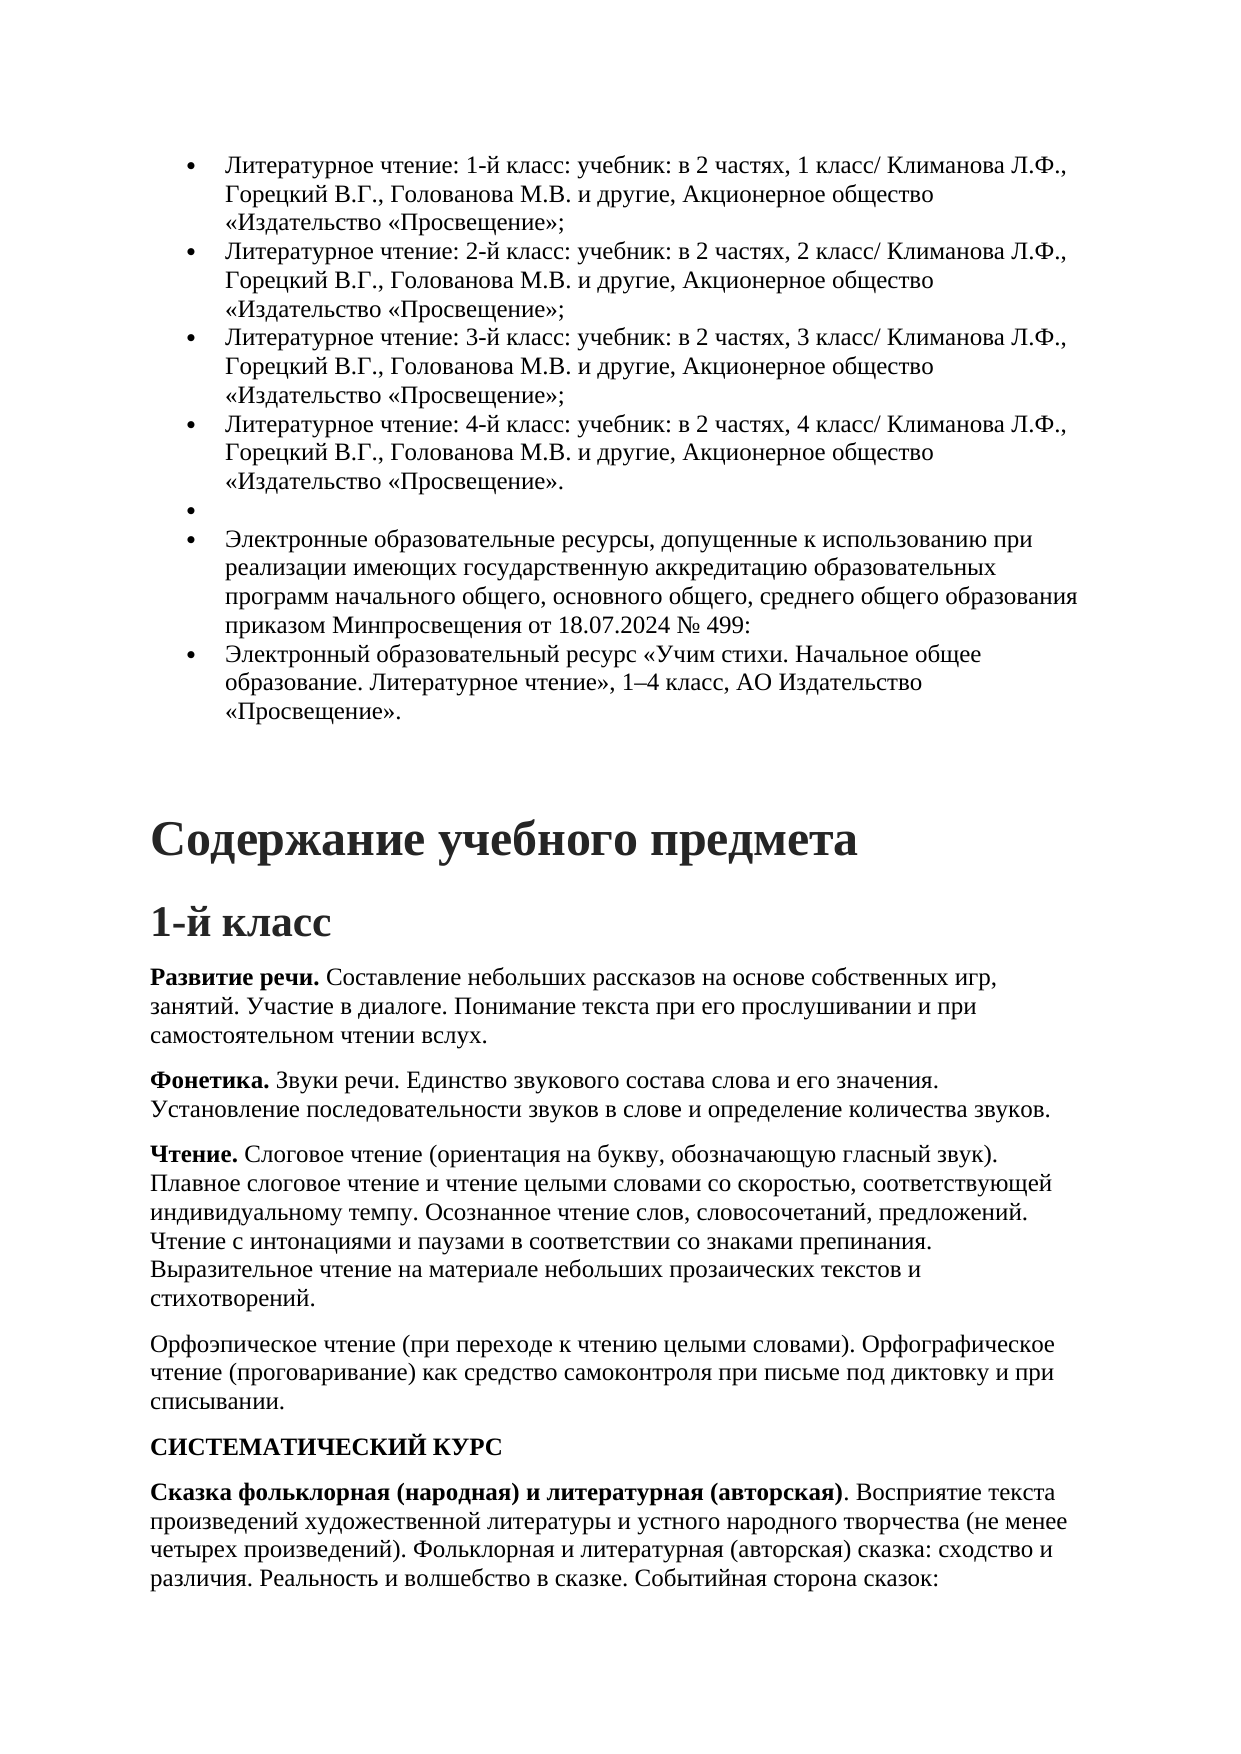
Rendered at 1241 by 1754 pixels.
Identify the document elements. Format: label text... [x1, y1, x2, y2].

list Литературное чтение: 3-й класс: учебник: в 2 частях, 3 класс/ Климанова Л.Ф., Горецкий В.Г., Голованова М.В. и другие, Акционерное общество «Издательство «Просвещение»; [187, 322, 1090, 409]
list Электронные образовательные ресурсы, допущенные к использованию при реализации имеющих государственную аккредитацию образовательных программ начального общего, основного общего, среднего общего образования приказом Минпросвещения от 18.07.2024 № 499: [187, 524, 1090, 639]
text Чтение. Слоговое чтение (ориентация на букву, обозначающую гласный звук). Плавное слоговое чтение и чтение целыми словами со скоростью, соответствующей индивидуальному темпу. Осознанное чтение слов, словосочетаний, предложений. Чтение с интонациями и паузами в соответствии со знаками препинания. Выразительное чтение на материале небольших прозаических текстов и стихотворений. [150, 1139, 1090, 1312]
list Литературное чтение: 2-й класс: учебник: в 2 частях, 2 класс/ Климанова Л.Ф., Горецкий В.Г., Голованова М.В. и другие, Акционерное общество «Издательство «Просвещение»; [187, 236, 1090, 322]
list Литературное чтение: 4-й класс: учебник: в 2 частях, 4 класс/ Климанова Л.Ф., Горецкий В.Г., Голованова М.В. и другие, Акционерное общество «Издательство «Просвещение». [187, 409, 1090, 495]
text 1-й класс [150, 883, 1090, 946]
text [150, 1477, 1090, 1592]
list Электронный образовательный ресурс «Учим стихи. Начальное общее образование. Литературное чтение», 1–4 класс, АО Издательство «Просвещение». [187, 639, 1090, 725]
text Развитие речи. Составление небольших рассказов на основе собственных игр, занятий. Участие в диалоге. Понимание текста при его прослушивании и при самостоятельном чтении вслух. [150, 962, 1090, 1049]
list Литературное чтение: 1-й класс: учебник: в 2 частях, 1 класс/ Климанова Л.Ф., Горецкий В.Г., Голованова М.В. и другие, Акционерное общество «Издательство «Просвещение»; [187, 150, 1090, 236]
text СИСТЕМАТИЧЕСКИЙ КУРС [150, 1432, 1090, 1460]
text Содержание учебного предмета [150, 804, 1090, 867]
text Орфоэпическое чтение (при переходе к чтению целыми словами). Орфографическое чтение (проговаривание) как средство самоконтроля при письме под диктовку и при списывании. [150, 1329, 1090, 1415]
text Фонетика. Звуки речи. Единство звукового состава слова и его значения. Установление последовательности звуков в слове и определение количества звуков. [150, 1065, 1090, 1123]
